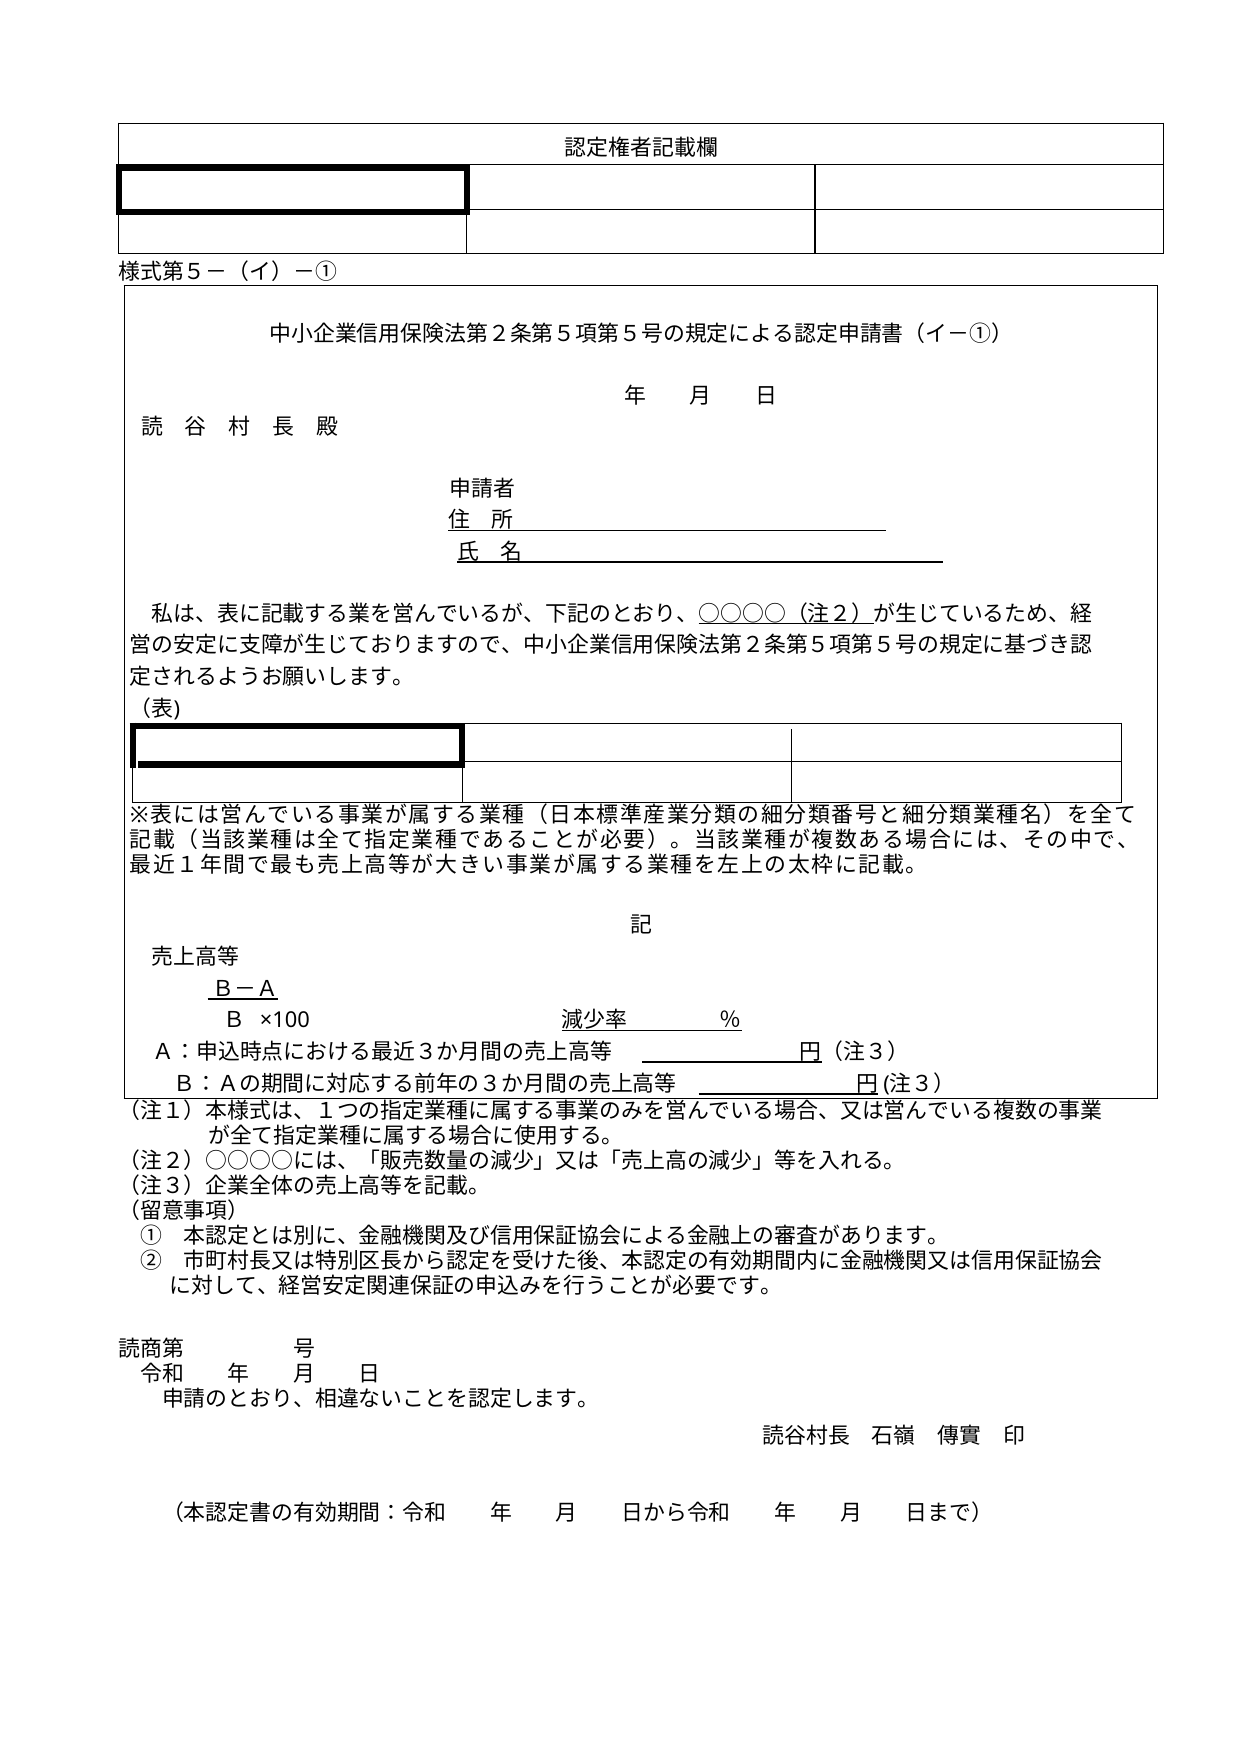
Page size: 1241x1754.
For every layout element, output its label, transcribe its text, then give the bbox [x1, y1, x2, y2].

table_cell [467, 210, 814, 253]
text （注２）○○○○には、「販売数量の減少」又は「売上高の減少」等を入れる。 [118, 1149, 1122, 1174]
text 令和 年 月 日 [118, 1362, 1122, 1387]
text 読谷村長 石嶺 傳實 印 [118, 1412, 1034, 1450]
text （注１）本様式は、１つの指定業種に属する事業のみを営んでいる場合、又は営んでいる複数の事業が全て指定業種に属する場合に使用する。 [118, 1099, 1122, 1149]
table_cell [470, 165, 814, 209]
text （注３）企業全体の売上高等を記載。 [118, 1174, 1122, 1199]
text （留意事項） [118, 1199, 1122, 1224]
text 読商第 号 [118, 1337, 1122, 1362]
table_header 認定権者記載欄 [119, 124, 1163, 164]
text （本認定書の有効期間：令和 年 月 日から令和 年 月 日まで） [118, 1500, 1122, 1525]
text 申請のとおり、相違ないことを認定します。 [118, 1387, 1122, 1412]
table_cell [122, 171, 464, 209]
table_cell [816, 165, 1163, 209]
text ① 本認定とは別に、金融機関及び信用保証協会による金融上の審査があります。 [118, 1224, 1122, 1249]
table_header 中小企業信用保険法第２条第５項第５号の規定による認定申請書（イ－①） 年 月 日 読 谷 村 長 殿 申請者 住 所 氏 名 私は、表に記載する業を営んでいるが、下記のとおり、○○○○（注２）が生じているため、経営の安定に支障が生じておりますので、中小企業信用保険法第２条第５項第５号の規定に基づき認定されるようお願いします。 （表) ※表には営んでいる事業が属する業種（日本標準産業分類の細分類番号と細分類業種名）を全て記載（当該業種は全て指定業種であることが必要）。当該業種が複数ある場合には、その中で、最近１年間で最も売上高等が大きい事業が属する業種を左上の太枠に記載。 記 売上高等 Ｂ－Ａ Ｂ ×100 減少率 ％ Ａ：申込時点における最近３か月間の売上高等 円（注３） Ｂ：Ａの期間に対応する前年の３か月間の売上高等 円 (注３） [125, 286, 1157, 1098]
text ② 市町村長又は特別区長から認定を受けた後、本認定の有効期間内に金融機関又は信用保証協会に対して、経営安定関連保証の申込みを行うことが必要です。 [118, 1249, 1122, 1299]
table_cell [119, 215, 466, 253]
table_cell [816, 210, 1163, 253]
text 様式第５－（イ）－① [118, 254, 1122, 285]
